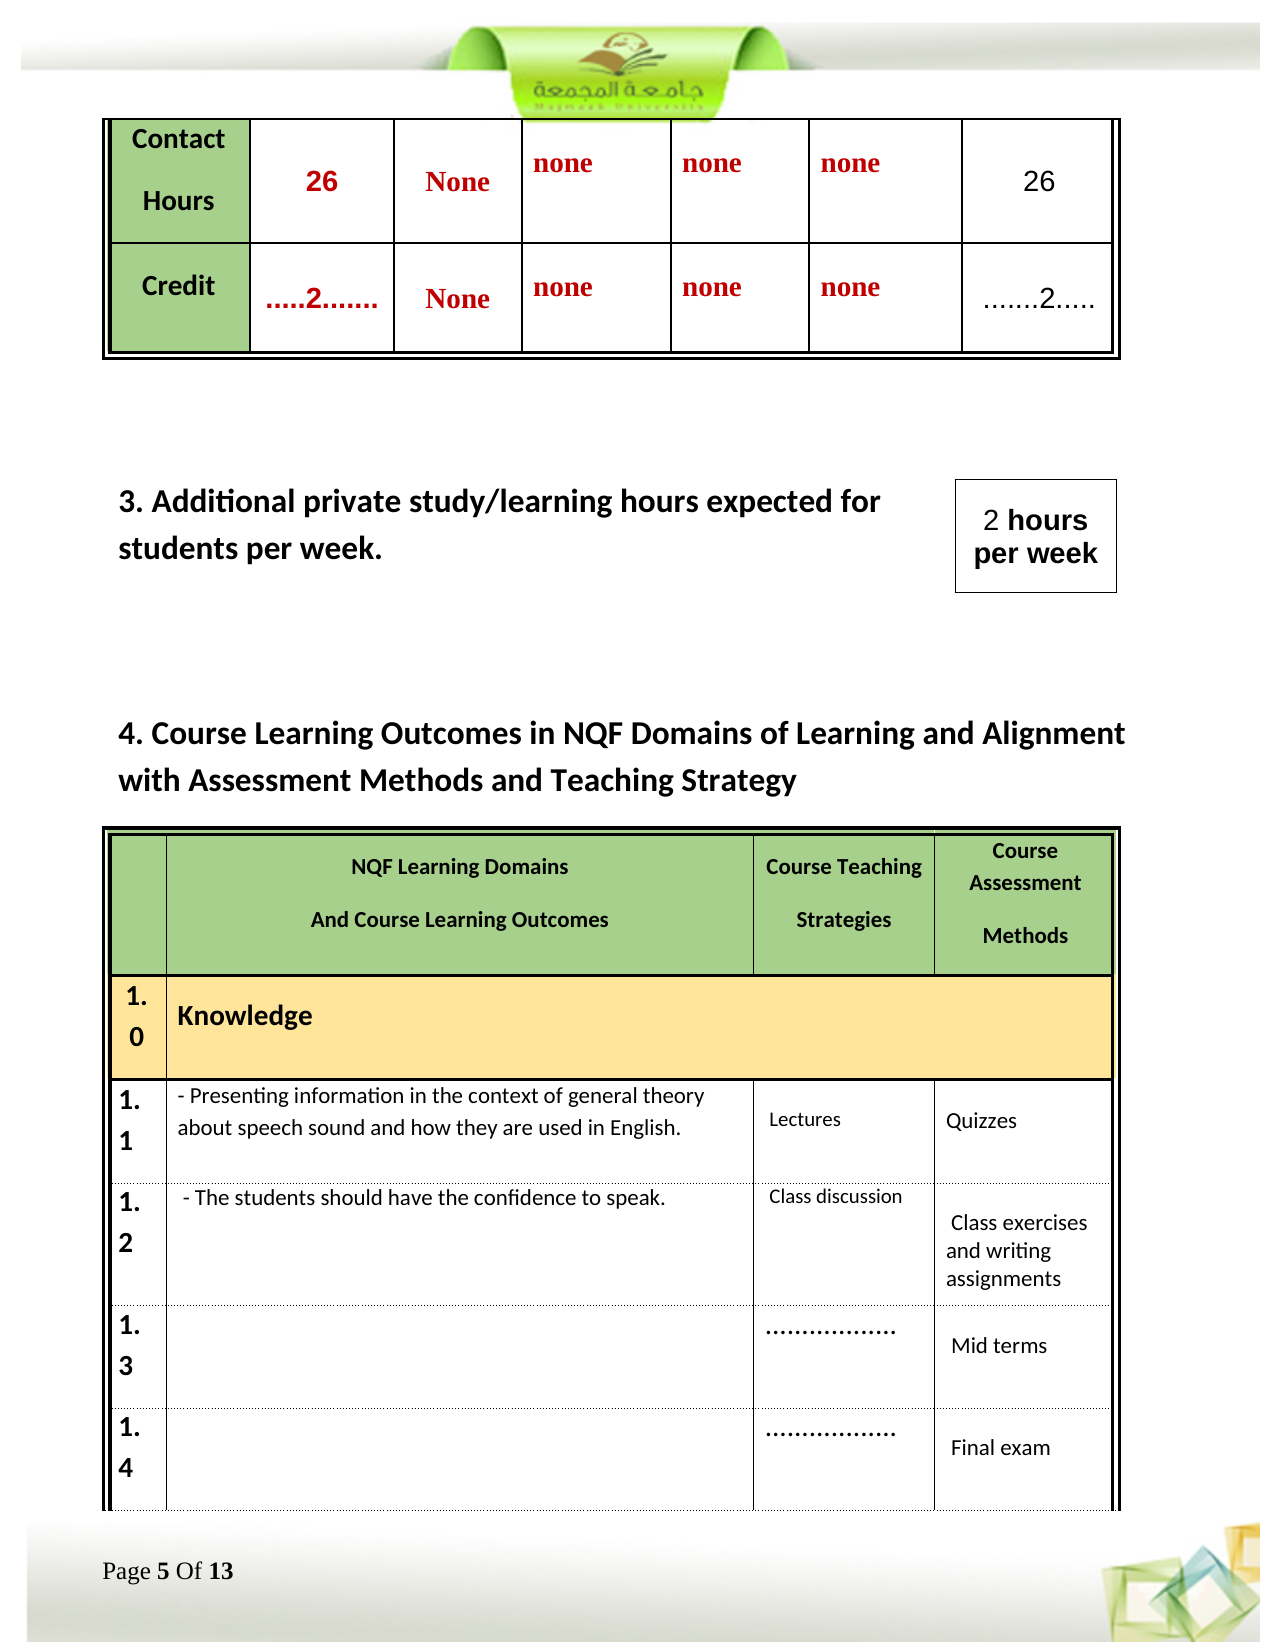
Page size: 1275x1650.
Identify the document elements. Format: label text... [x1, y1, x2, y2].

table_cell .................. [754, 1305, 934, 1407]
table_cell Class discussion [754, 1183, 934, 1305]
table_cell 1.2 [112, 1183, 166, 1305]
table_cell none [672, 120, 808, 242]
table_cell Credit [112, 244, 249, 351]
table_cell Class exercises and writing assignments [935, 1183, 1111, 1305]
picture [21, 20, 1260, 1642]
table_cell none [810, 120, 961, 242]
table_cell 1.0 [112, 977, 166, 1078]
table_cell Knowledge [167, 977, 1111, 1078]
table_header 3. Additional private study/learning hours expected for students per week. [107, 479, 955, 592]
table_header NQF Learning Domains And Course Learning Outcomes [167, 836, 753, 974]
table_cell Mid terms [935, 1305, 1111, 1407]
table_cell None [395, 120, 521, 242]
table_cell Lectures [754, 1081, 934, 1182]
table_cell .......2..... [963, 244, 1111, 351]
table_header 2 hours per week [956, 480, 1116, 592]
table_cell none [810, 244, 961, 351]
table_cell none [672, 244, 808, 351]
table_cell - Presenting information in the context of general theory about speech sound and how they are used in English. [167, 1081, 753, 1182]
table_cell .................. [754, 1408, 934, 1510]
table_cell 1.4 [112, 1408, 166, 1510]
table_cell 1.3 [112, 1305, 166, 1407]
table_cell [167, 1305, 753, 1407]
table_cell - The students should have the confidence to speak. [167, 1183, 753, 1305]
table_header Course Assessment Methods [935, 830, 1116, 974]
table_cell [167, 1408, 753, 1510]
text 4. Course Learning Outcomes in NQF Domains of Learning and Alignment with Assessment Methods and Teaching Strategy [118, 712, 1127, 799]
table_cell Contact Hours [112, 120, 249, 242]
table_header Course Teaching Strategies [754, 836, 934, 974]
table_cell 1.1 [112, 1081, 166, 1182]
table_header [107, 830, 166, 974]
table_cell none [523, 244, 670, 351]
table_cell None [395, 244, 521, 351]
table_cell 26 [963, 120, 1111, 242]
table_cell .....2....... [251, 244, 393, 351]
table_cell Quizzes [935, 1081, 1111, 1182]
table_cell none [523, 120, 670, 242]
table_cell Final exam [935, 1408, 1111, 1510]
table_cell 26 [251, 120, 393, 242]
